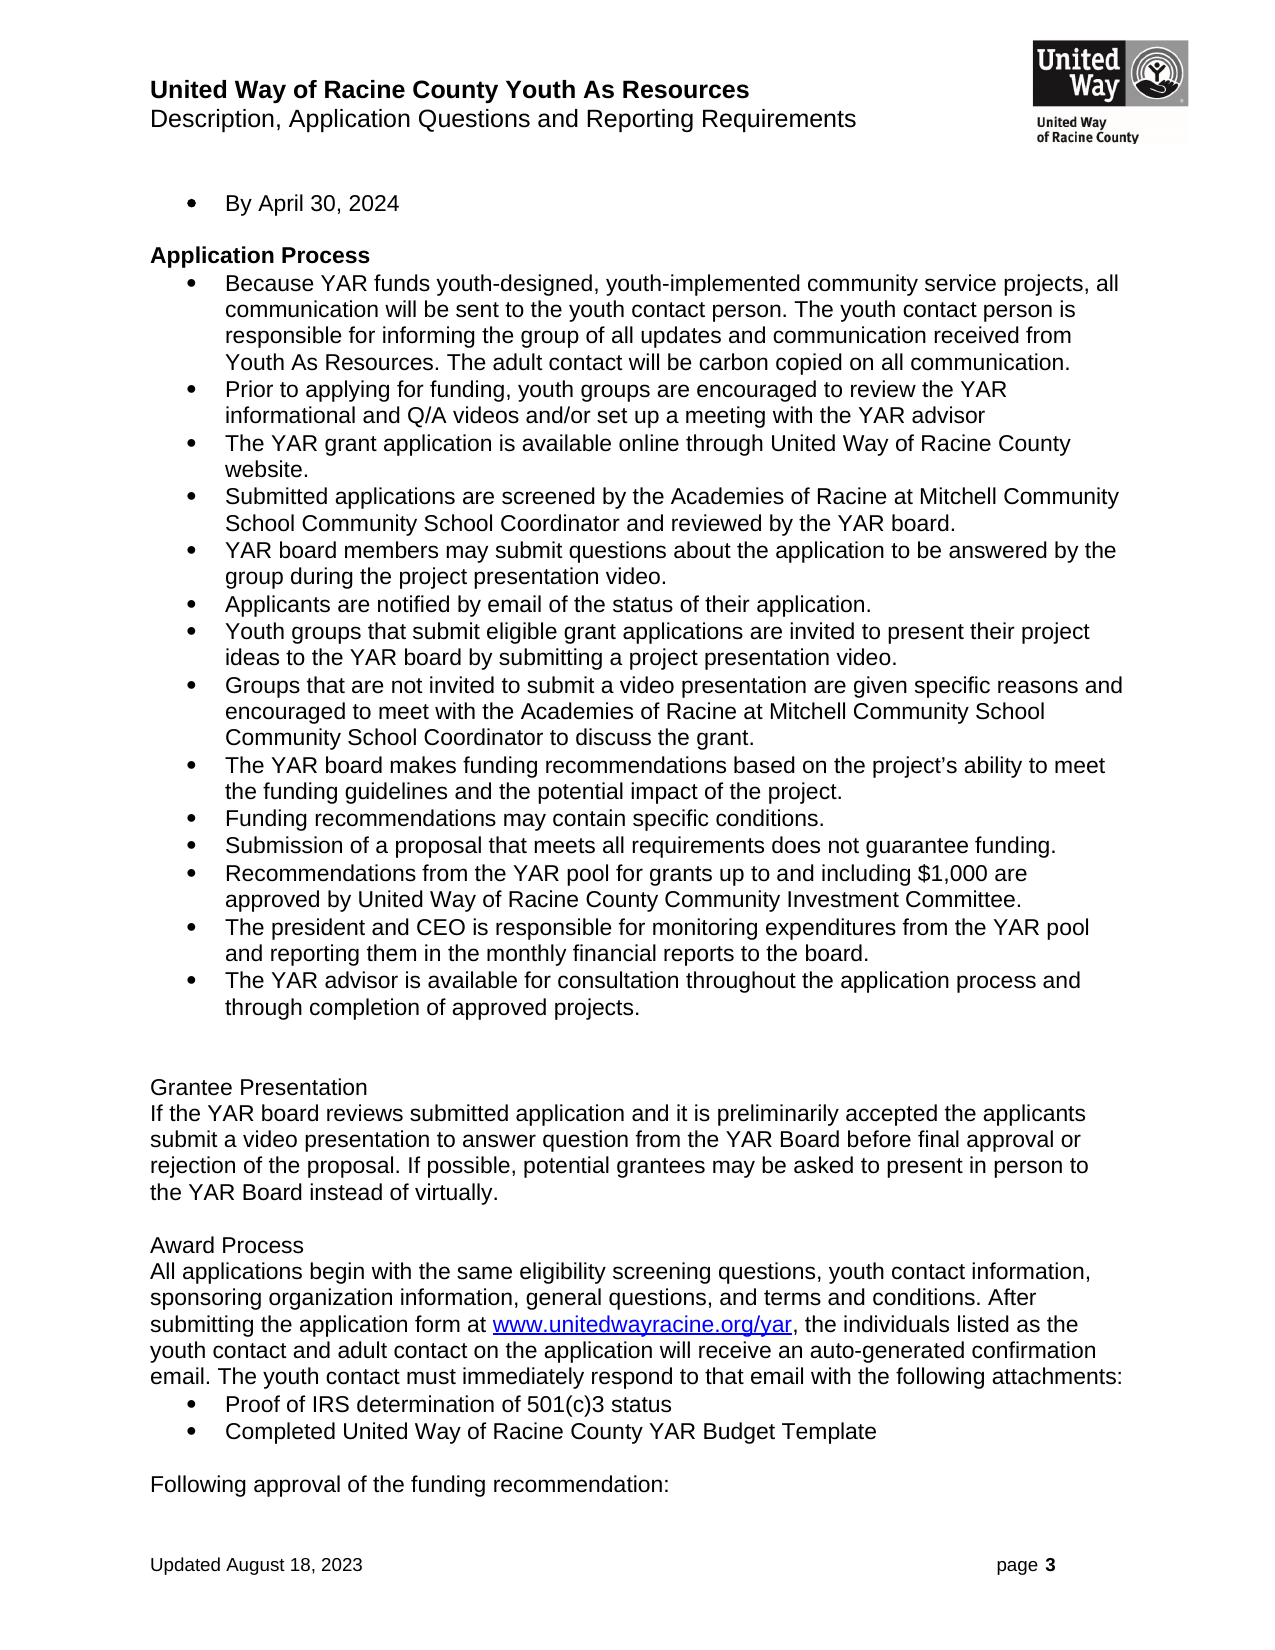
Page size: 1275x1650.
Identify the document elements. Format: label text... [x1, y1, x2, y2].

text Grantee Presentation [150, 1073, 1125, 1100]
text If the YAR board reviews submitted application and it is preliminarily accepted the applicants submit a video presentation to answer question from the YAR Board before final approval or rejection of the proposal. If possible, potential grantees may be asked to present in person to the YAR Board instead of virtually. [150, 1100, 1125, 1205]
list The president and CEO is responsible for monitoring expenditures from the YAR pool and reporting them in the monthly financial reports to the board. [187, 913, 1125, 966]
list Applicants are notified by email of the status of their application. [187, 591, 1125, 617]
list Proof of IRS determination of 501(c)3 status [187, 1391, 1125, 1417]
list Groups that are not invited to submit a video presentation are given specific reasons and encouraged to meet with the Academies of Racine at Mitchell Community School Community School Coordinator to discuss the grant. [187, 672, 1125, 751]
list Submitted applications are screened by the Academies of Racine at Mitchell Community School Community School Coordinator and reviewed by the YAR board. [187, 483, 1125, 536]
list Youth groups that submit eligible grant applications are invited to present their project ideas to the YAR board by submitting a project presentation video. [187, 618, 1125, 671]
list The YAR board makes funding recommendations based on the project’s ability to meet the funding guidelines and the potential impact of the project. [187, 752, 1125, 804]
list By April 30, 2024 [187, 190, 1125, 216]
list Completed United Way of Racine County YAR Budget Template [187, 1418, 1125, 1444]
list Submission of a proposal that meets all requirements does not guarantee funding. [187, 832, 1125, 859]
list YAR board members may submit questions about the application to be answered by the group during the project presentation video. [187, 537, 1125, 590]
list The YAR grant application is available online through United Way of Racine County website. [187, 430, 1125, 482]
list Because YAR funds youth-designed, youth-implemented community service projects, all communication will be sent to the youth contact person. The youth contact person is responsible for informing the group of all updates and communication received from Youth As Resources. The adult contact will be carbon copied on all communication. [187, 270, 1125, 375]
text Award Process [150, 1232, 1125, 1258]
picture [1032, 39, 1189, 143]
list Funding recommendations may contain specific conditions. [187, 805, 1125, 832]
text Application Process [150, 242, 1125, 269]
list Prior to applying for funding, youth groups are encouraged to review the YAR informational and Q/A videos and/or set up a meeting with the YAR advisor [187, 376, 1125, 429]
list The YAR advisor is available for consultation throughout the application process and through completion of approved projects. [187, 967, 1125, 1020]
list Recommendations from the YAR pool for grants up to and including $1,000 are approved by United Way of Racine County Community Investment Committee. [187, 860, 1125, 912]
text All applications begin with the same eligibility screening questions, youth contact information, sponsoring organization information, general questions, and terms and conditions. After submitting the application form at www.unitedwayracine.org/yar, the individuals listed as the youth contact and adult contact on the application will receive an auto-generated confirmation email. The youth contact must immediately respond to that email with the following attachments: [150, 1258, 1125, 1390]
text Following approval of the funding recommendation: [150, 1471, 1125, 1497]
